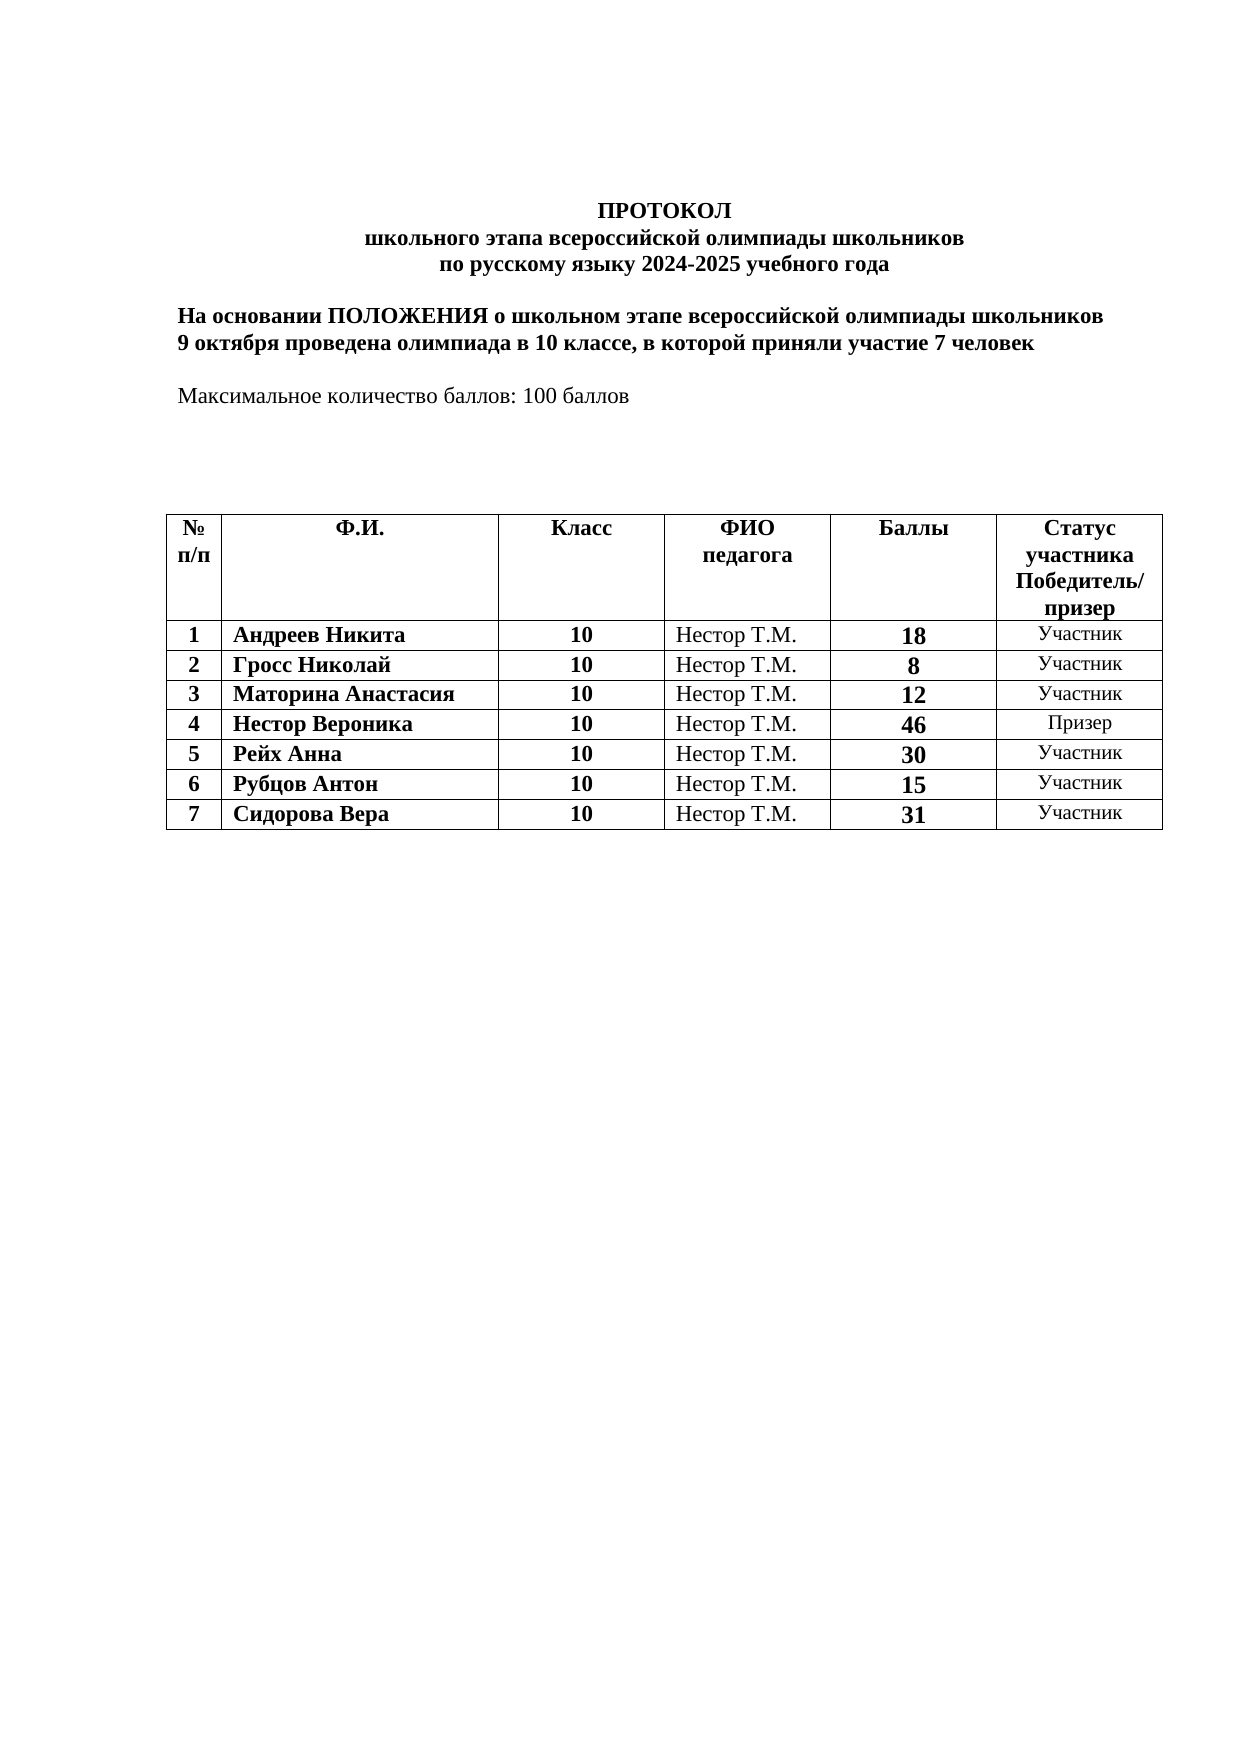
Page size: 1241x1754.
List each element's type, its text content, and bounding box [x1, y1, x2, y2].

table_cell Участник [997, 651, 1162, 679]
table_cell Нестор Т.М. [665, 621, 830, 650]
table_cell 15 [831, 770, 996, 799]
table_cell 12 [831, 681, 996, 709]
table_header Баллы [831, 515, 996, 620]
table_cell Нестор Т.М. [665, 681, 830, 709]
table_cell 3 [167, 681, 221, 709]
table_cell Нестор Т.М. [665, 800, 830, 828]
table_cell 10 [499, 621, 664, 650]
table_cell 6 [167, 770, 221, 799]
table_cell Нестор Т.М. [665, 651, 830, 679]
table_header Класс [499, 515, 664, 620]
text ПРОТОКОЛ [177, 197, 1152, 223]
table_cell Маторина Анастасия [222, 681, 498, 709]
table_header ФИО педагога [665, 515, 830, 620]
table_header № п/п [167, 515, 221, 620]
table_cell 2 [167, 651, 221, 679]
table_cell 10 [499, 800, 664, 828]
table_cell 10 [499, 740, 664, 769]
text 9 октября проведена олимпиада в 10 классе, в которой приняли участие 7 человек [177, 329, 1152, 355]
table_cell Участник [997, 770, 1162, 799]
table_cell 10 [499, 681, 664, 709]
table_cell 8 [831, 651, 996, 679]
table_header Статус участника Победитель/ призер [997, 515, 1162, 620]
table_cell Сидорова Вера [222, 800, 498, 828]
table_cell Гросс Николай [222, 651, 498, 679]
table_cell 5 [167, 740, 221, 769]
table_cell Нестор Т.М. [665, 770, 830, 799]
table_cell Нестор Т.М. [665, 740, 830, 769]
table_cell Нестор Т.М. [665, 710, 830, 739]
table_cell Участник [997, 621, 1162, 650]
table_cell 10 [499, 710, 664, 739]
table_cell 10 [499, 651, 664, 679]
table_cell Рейх Анна [222, 740, 498, 769]
table_cell 1 [167, 621, 221, 650]
table_cell 31 [831, 800, 996, 828]
table_cell 46 [831, 710, 996, 739]
text На основании ПОЛОЖЕНИЯ о школьном этапе всероссийской олимпиады школьников [177, 303, 1152, 329]
table_cell Участник [997, 681, 1162, 709]
text школьного этапа всероссийской олимпиады школьников [177, 223, 1152, 250]
table_cell 18 [831, 621, 996, 650]
table_cell Нестор Вероника [222, 710, 498, 739]
table_cell Участник [997, 800, 1162, 828]
table_cell 7 [167, 800, 221, 828]
table_cell Андреев Никита [222, 621, 498, 650]
table_cell Рубцов Антон [222, 770, 498, 799]
table_header Ф.И. [222, 515, 498, 620]
text Максимальное количество баллов: 100 баллов [177, 382, 1152, 408]
table_cell 30 [831, 740, 996, 769]
table_cell 10 [499, 770, 664, 799]
text по русскому языку 2024-2025 учебного года [177, 250, 1152, 276]
table_cell Призер [997, 710, 1162, 739]
table_cell 4 [167, 710, 221, 739]
table_cell Участник [997, 740, 1162, 769]
